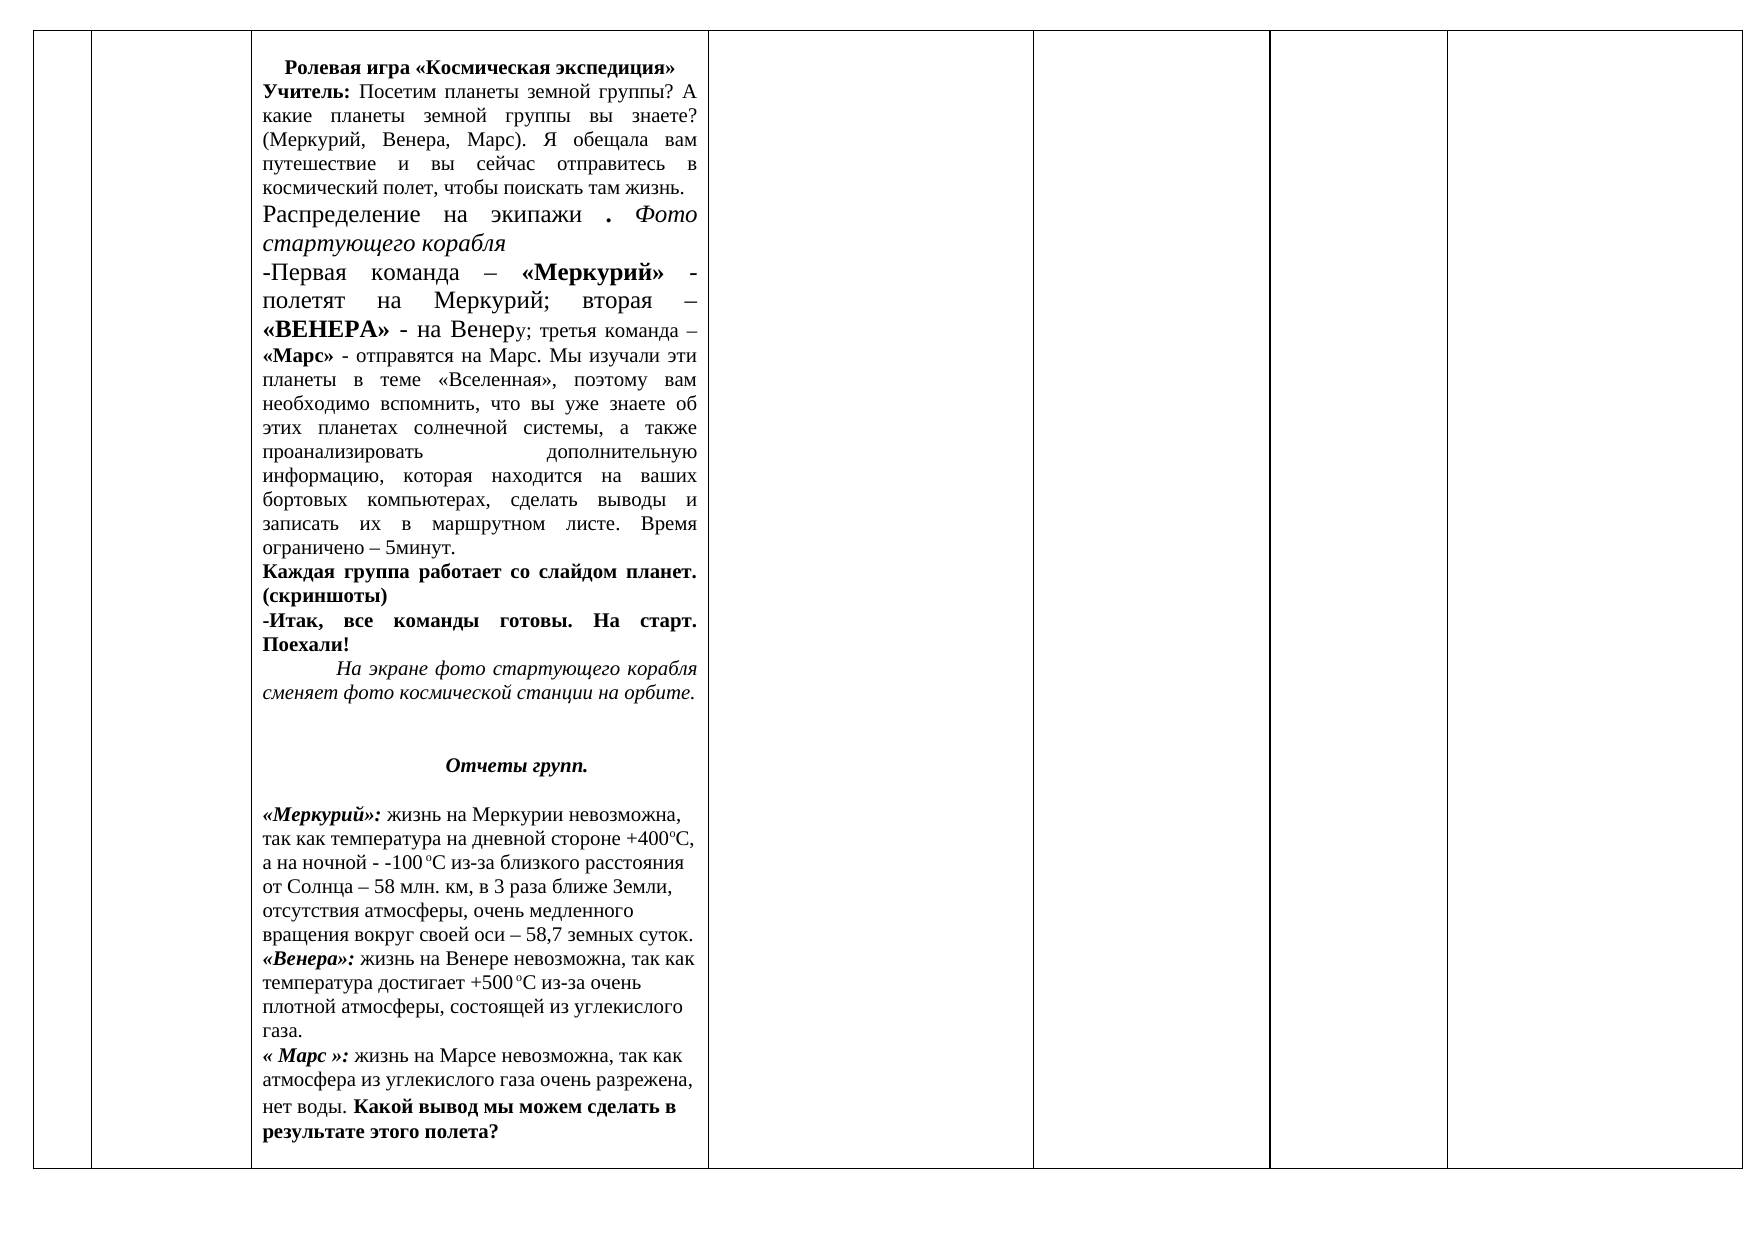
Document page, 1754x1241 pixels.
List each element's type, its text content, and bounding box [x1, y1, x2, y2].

table_cell 4 [34, 31, 91, 1167]
table_cell [709, 31, 1033, 1167]
table_cell [1271, 31, 1447, 1167]
table_cell [92, 31, 251, 1167]
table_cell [252, 31, 708, 1167]
table_cell [1448, 31, 1742, 1167]
table_cell [1034, 31, 1269, 1167]
